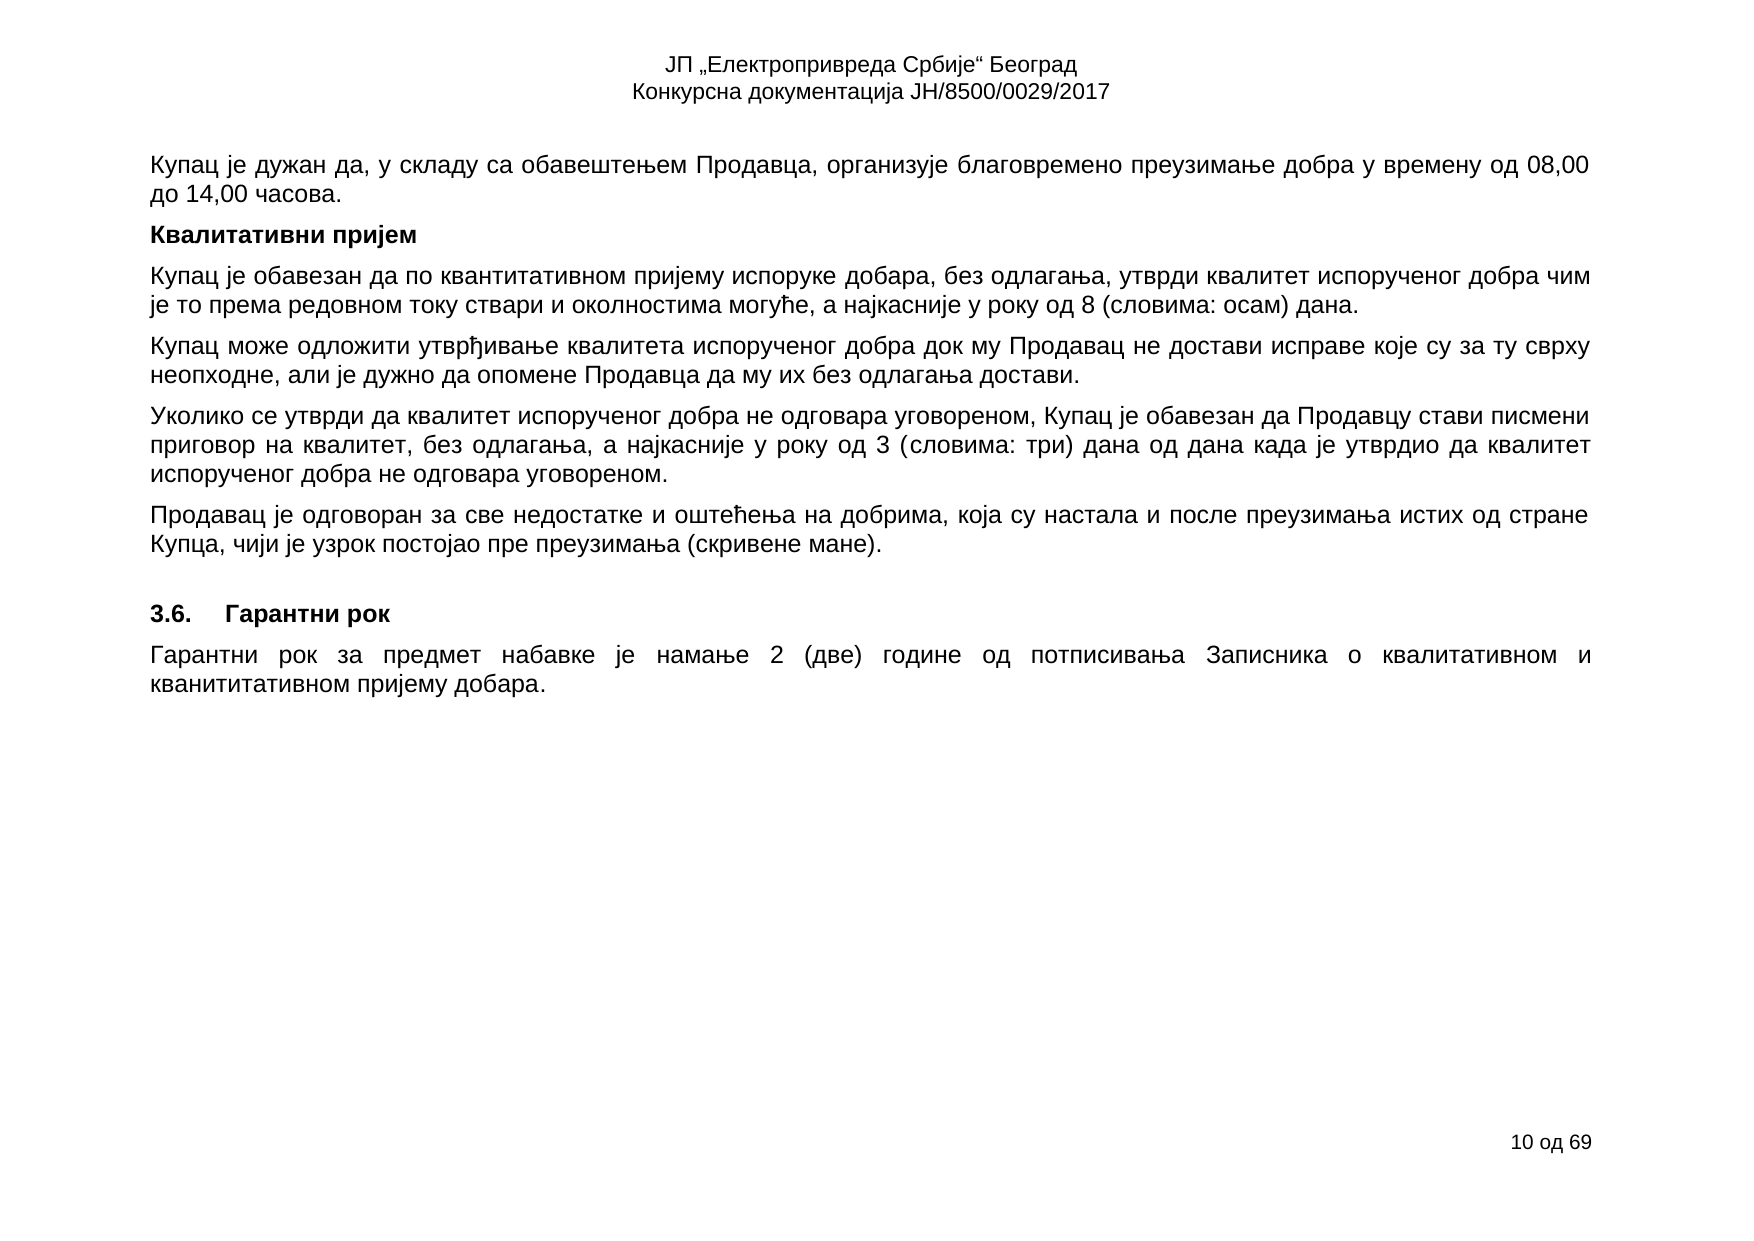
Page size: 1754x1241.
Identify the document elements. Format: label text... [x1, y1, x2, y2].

text Квалитативни пријем [150, 220, 1592, 249]
text Купац је дужан да, у складу са обавештењем Продавца, организује благовремено преузимање добра у времену од 08,00 до 14,00 часова. [150, 150, 1592, 207]
subtitle Гарантни рок [150, 599, 1592, 627]
text Гарантни рок за предмет набавке је намање 2 (две) године од потписивања Записника о квалитативном и кванититативном пријему добара. [150, 640, 1592, 697]
text Купац може одложити утврђивање квалитета испорученог добра док му Продавац не достави исправе које су за ту сврху неопходне, али је дужно да опомене Продавца да му их без одлагања достави. [150, 331, 1592, 389]
text Уколико се утврди да квалитет испорученог добра не одговара уговореном, Купац је обавезан да Продавцу стави писмени приговор на квалитет, без одлагања, а најкасније у року од 3 (словима: три) дана од дана кадa је утврдио да квалитет испорученог добра не одговара уговореном. [150, 401, 1592, 487]
text Продавац је одговоран за све недостатке и оштећења на добрима, која су настала и после преузимања истих од стране Купца, чији је узрок постојао пре преузимања (скривене мане). [150, 500, 1592, 557]
text Купац је обавезан да по квантитативном пријему испоруке добара, без одлагања, утврди квалитет испорученог добра чим је то према редовном току ствари и околностима могуће, а најкасније у року од 8 (словима: осам) дана. [150, 261, 1592, 319]
